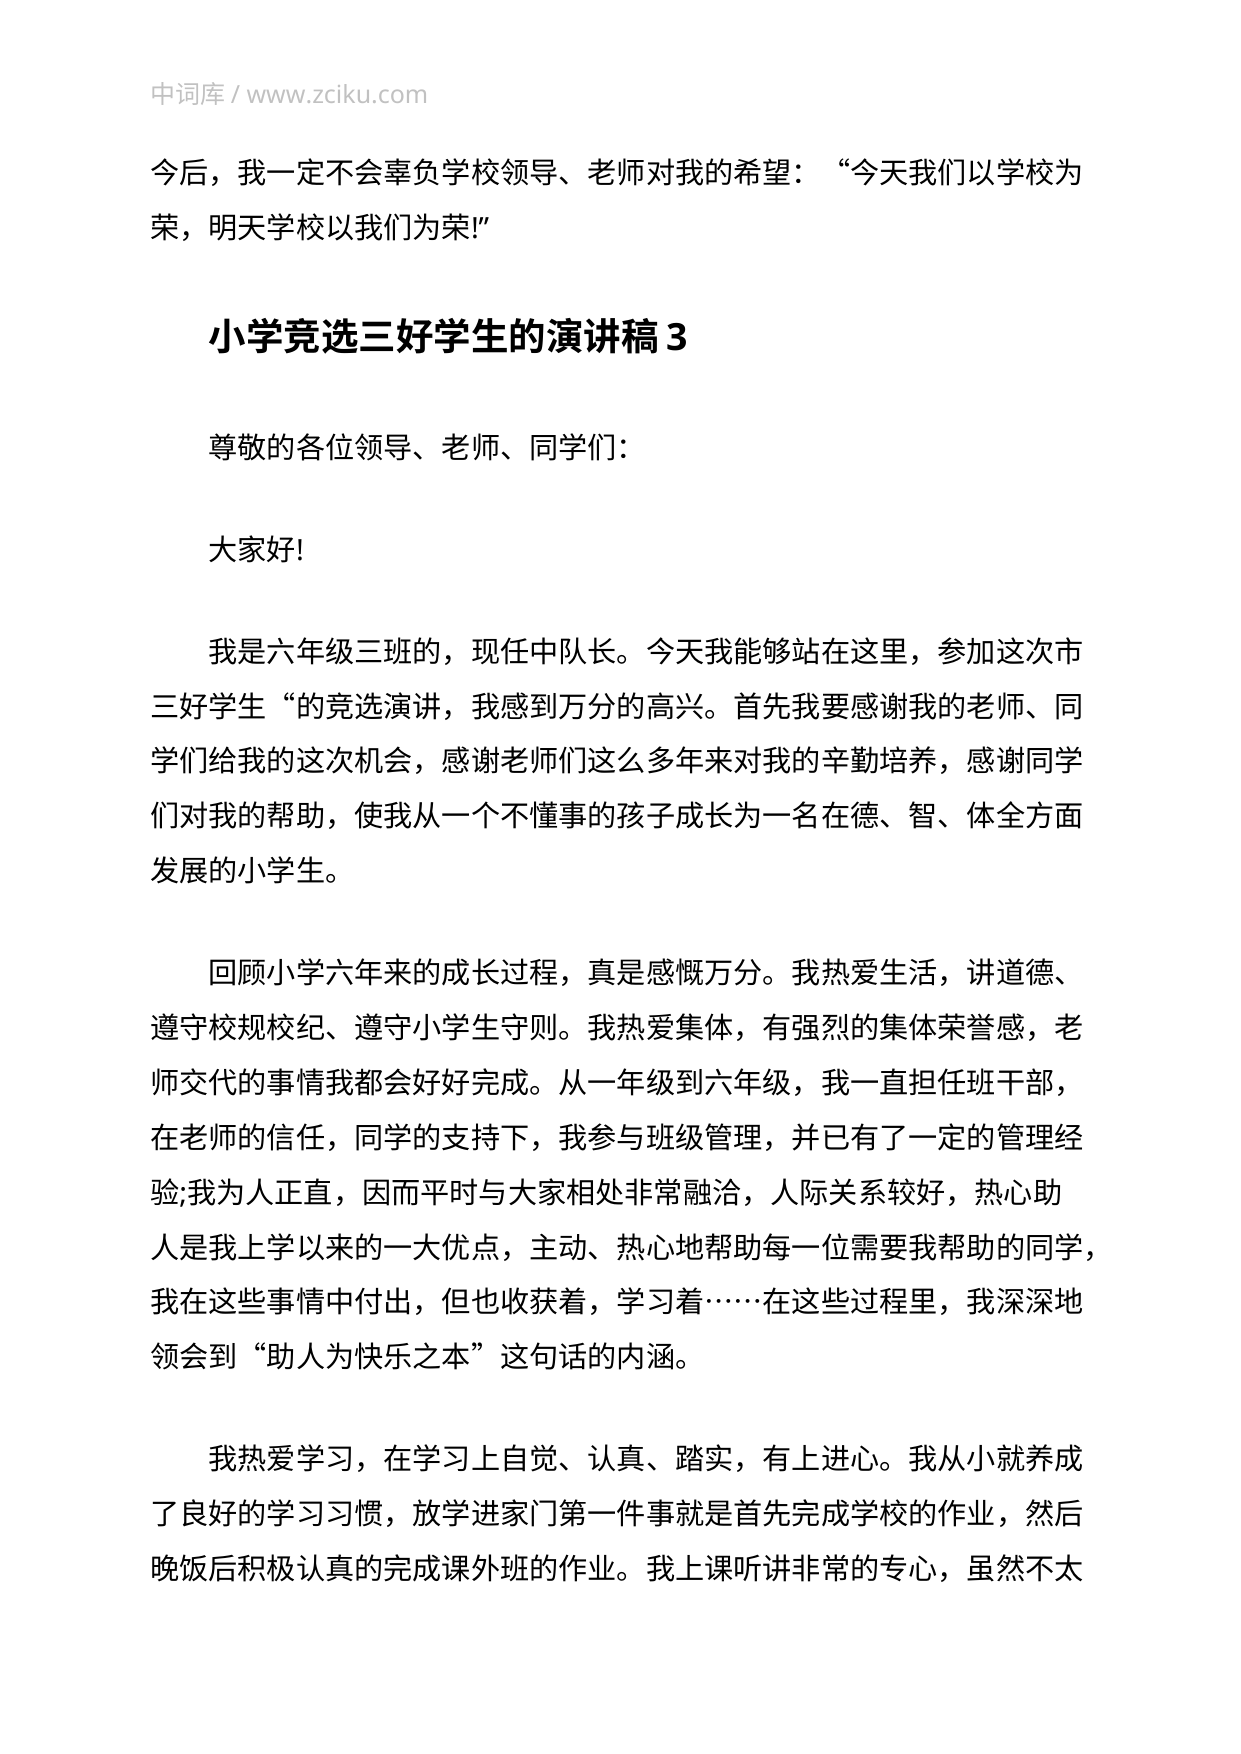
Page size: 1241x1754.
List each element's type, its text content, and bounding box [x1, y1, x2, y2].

text 尊敬的各位领导、老师、同学们： [150, 424, 1090, 467]
text 大家好! [150, 526, 1090, 569]
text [150, 1436, 1090, 1588]
text 小学竞选三好学生的演讲稿3 [150, 307, 1090, 361]
text 回顾小学六年来的成长过程，真是感慨万分。我热爱生活，讲道德、遵守校规校纪、遵守小学生守则。我热爱集体，有强烈的集体荣誉感，老师交代的事情我都会好好完成。从一年级到六年级，我一直担任班干部，在老师的信任，同学的支持下，我参与班级管理，并已有了一定的管理经验;我为人正直，因而平时与大家相处非常融洽，人际关系较好，热心助人是我上学以来的一大优点，主动、热心地帮助每一位需要我帮助的同学，我在这些事情中付出，但也收获着，学习着……在这些过程里，我深深地领会到“助人为快乐之本”这句话的内涵。 [150, 949, 1090, 1376]
text 我是六年级三班的，现任中队长。今天我能够站在这里，参加这次市三好学生“的竞选演讲，我感到万分的高兴。首先我要感谢我的老师、同学们给我的这次机会，感谢老师们这么多年来对我的辛勤培养，感谢同学们对我的帮助，使我从一个不懂事的孩子成长为一名在德、智、体全方面发展的小学生。 [150, 628, 1090, 890]
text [150, 150, 1090, 247]
